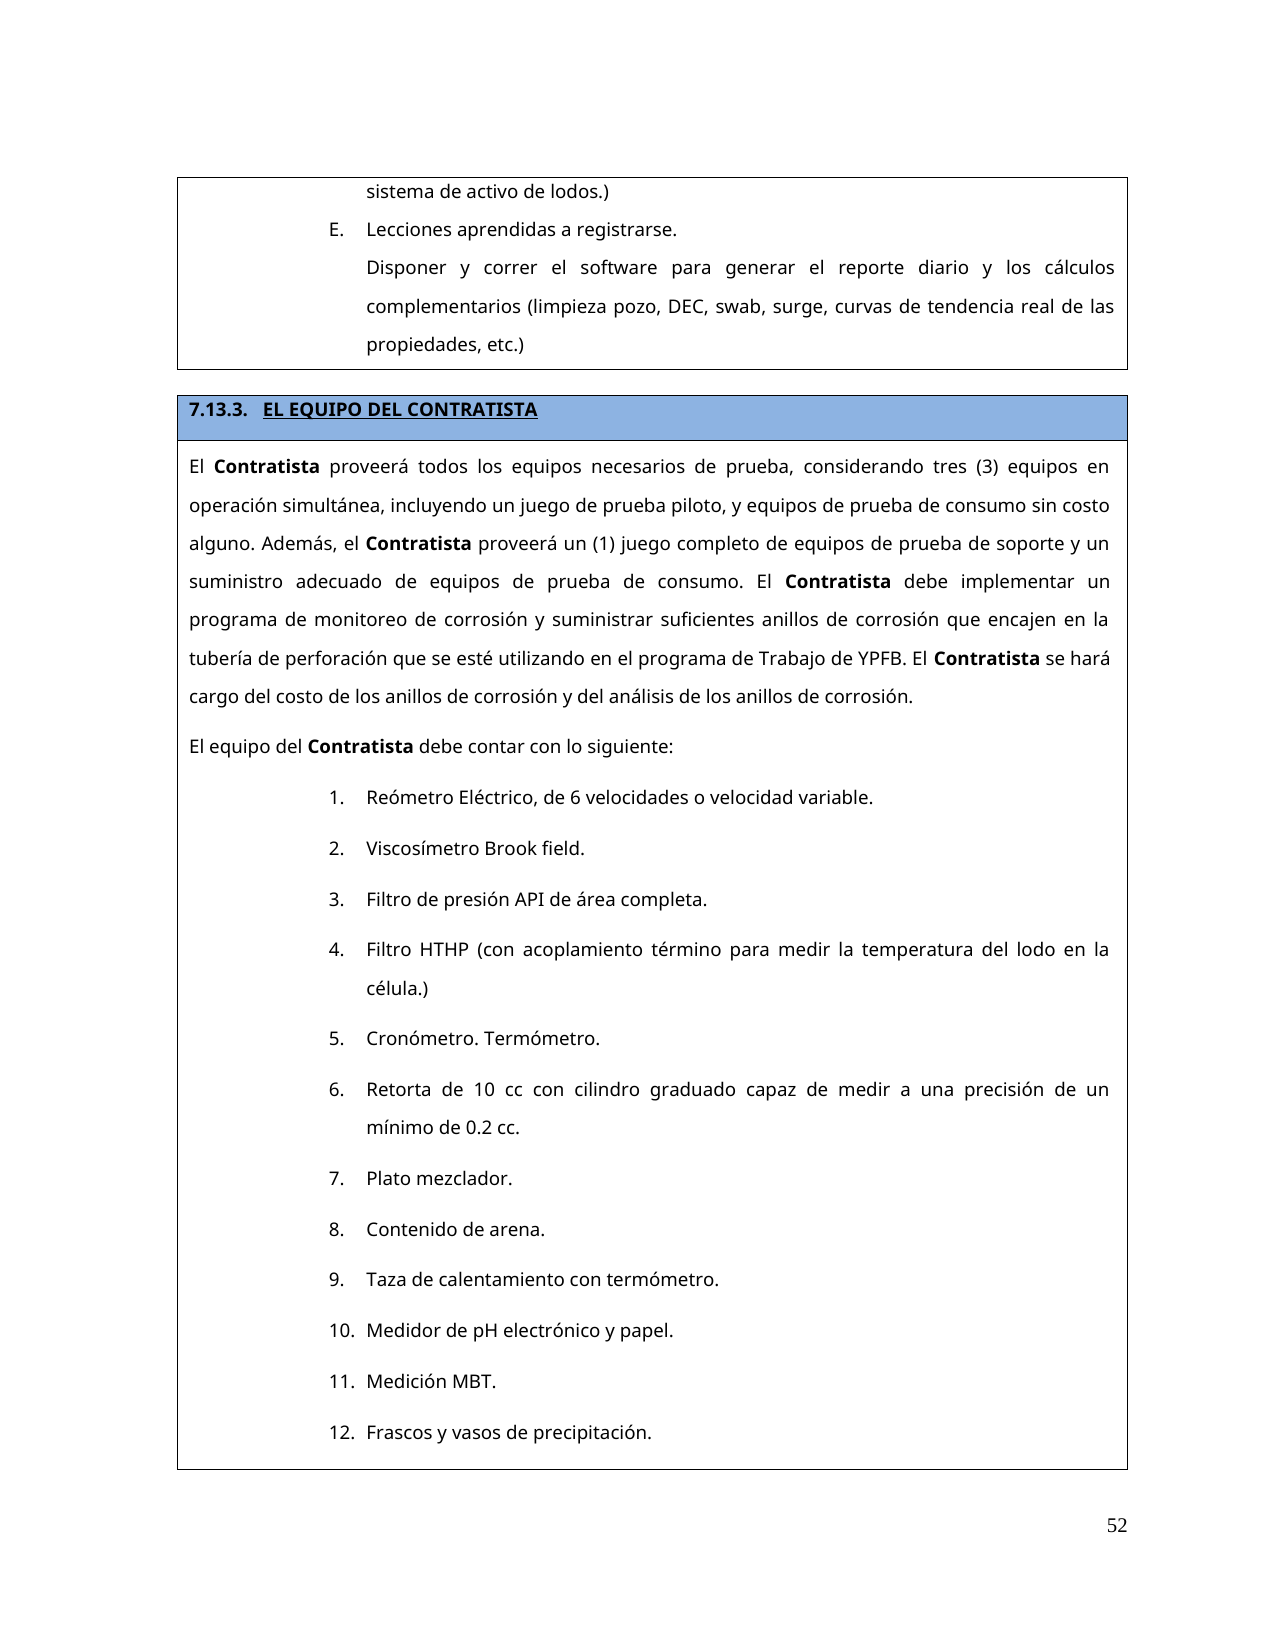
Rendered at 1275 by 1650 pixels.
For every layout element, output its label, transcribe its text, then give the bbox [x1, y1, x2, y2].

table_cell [178, 441, 1127, 1469]
table_header 7.13.3. EL EQUIPO DEL CONTRATISTA [178, 396, 1127, 440]
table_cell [178, 178, 1127, 369]
